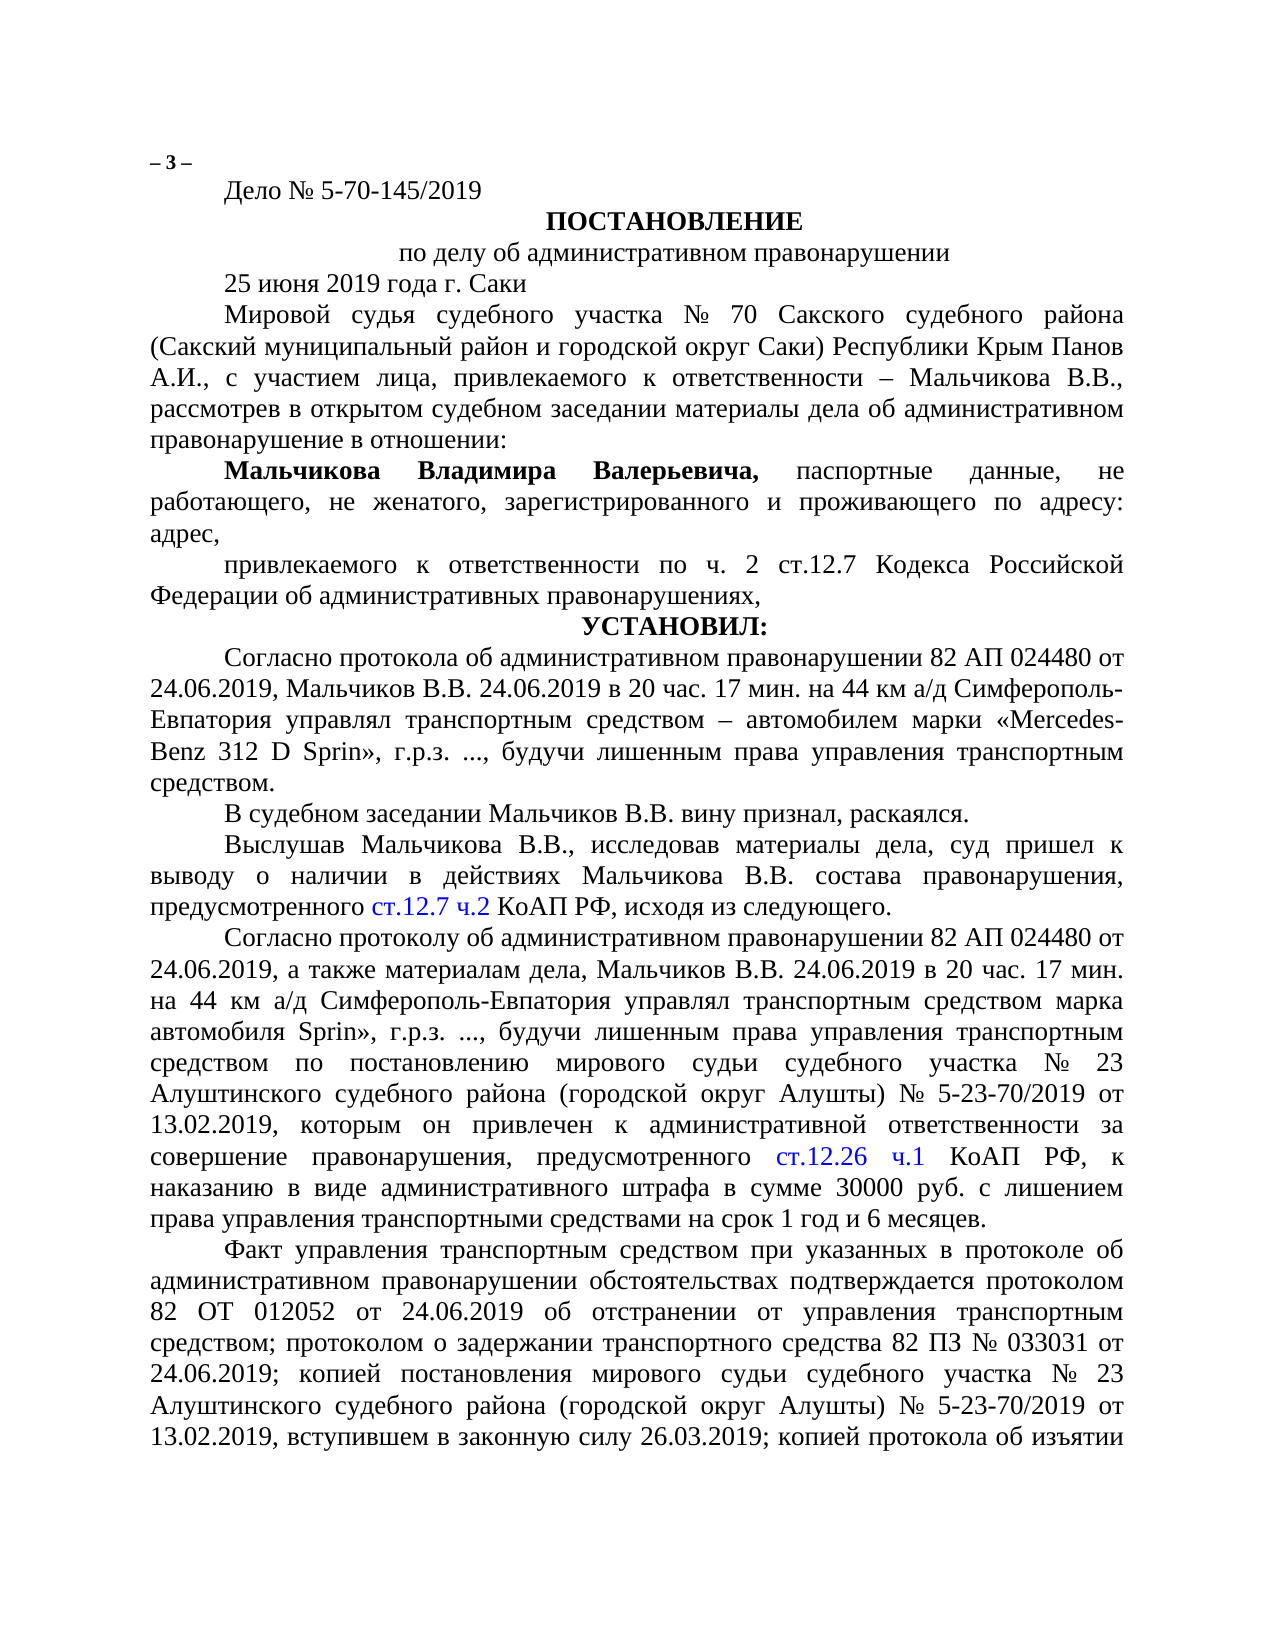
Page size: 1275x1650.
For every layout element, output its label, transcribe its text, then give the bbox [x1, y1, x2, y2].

text привлекаемого к ответственности по ч. 2 ст.12.7 Кодекса Российской Федерации об административных правонарушениях, [150, 548, 1125, 610]
text 25 июня 2019 года г. Саки [150, 267, 1125, 299]
text Выслушав Мальчикова В.В., исследовав материалы дела, суд пришел к выводу о наличии в действиях Мальчикова В.В. состава правонарушения, предусмотренного ст.12.7 ч.2 КоАП РФ, исходя из следующего. [150, 828, 1125, 922]
text Дело № 5-70-145/2019 [150, 174, 1125, 205]
text ПОСТАНОВЛЕНИЕ [150, 205, 1125, 236]
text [150, 1233, 1125, 1451]
text Мировой судья судебного участка № 70 Сакского судебного района (Сакский муниципальный район и городской округ Саки) Республики Крым Панов А.И., с участием лица, привлекаемого к ответственности – Мальчикова В.В., рассмотрев в открытом судебном заседании материалы дела об административном правонарушение в отношении: [150, 299, 1125, 454]
text УСТАНОВИЛ: [150, 610, 1125, 641]
text Мальчикова Владимира Валерьевича, паспортные данные, не работающего, не женатого, зарегистрированного и проживающего по адресу: адрес, [150, 454, 1125, 548]
text – 3 – [150, 150, 1125, 174]
text Согласно протоколу об административном правонарушении 82 АП 024480 от 24.06.2019, а также материалам дела, Мальчиков В.В. 24.06.2019 в 20 час. 17 мин. на 44 км а/д Симферополь-Евпатория управлял транспортным средством марка автомобиля Sprin», г.р.з. ..., будучи лишенным права управления транспортным средством по постановлению мирового судьи судебного участка № 23 Алуштинского судебного района (городской округ Алушты) № 5-23-70/2019 от 13.02.2019, которым он привлечен к административной ответственности за совершение правонарушения, предусмотренного ст.12.26 ч.1 КоАП РФ, к наказанию в виде административного штрафа в сумме 30000 руб. с лишением права управления транспортными средствами на срок 1 год и 6 месяцев. [150, 922, 1125, 1233]
text В судебном заседании Мальчиков В.В. вину признал, раскаялся. [150, 797, 1125, 828]
text Согласно протокола об административном правонарушении 82 АП 024480 от 24.06.2019, Мальчиков В.В. 24.06.2019 в 20 час. 17 мин. на 44 км а/д Симферополь-Евпатория управлял транспортным средством – автомобилем марки «Mercedes-Benz 312 D Sprin», г.р.з. ..., будучи лишенным права управления транспортным средством. [150, 641, 1125, 797]
text по делу об административном правонарушении [150, 236, 1125, 267]
